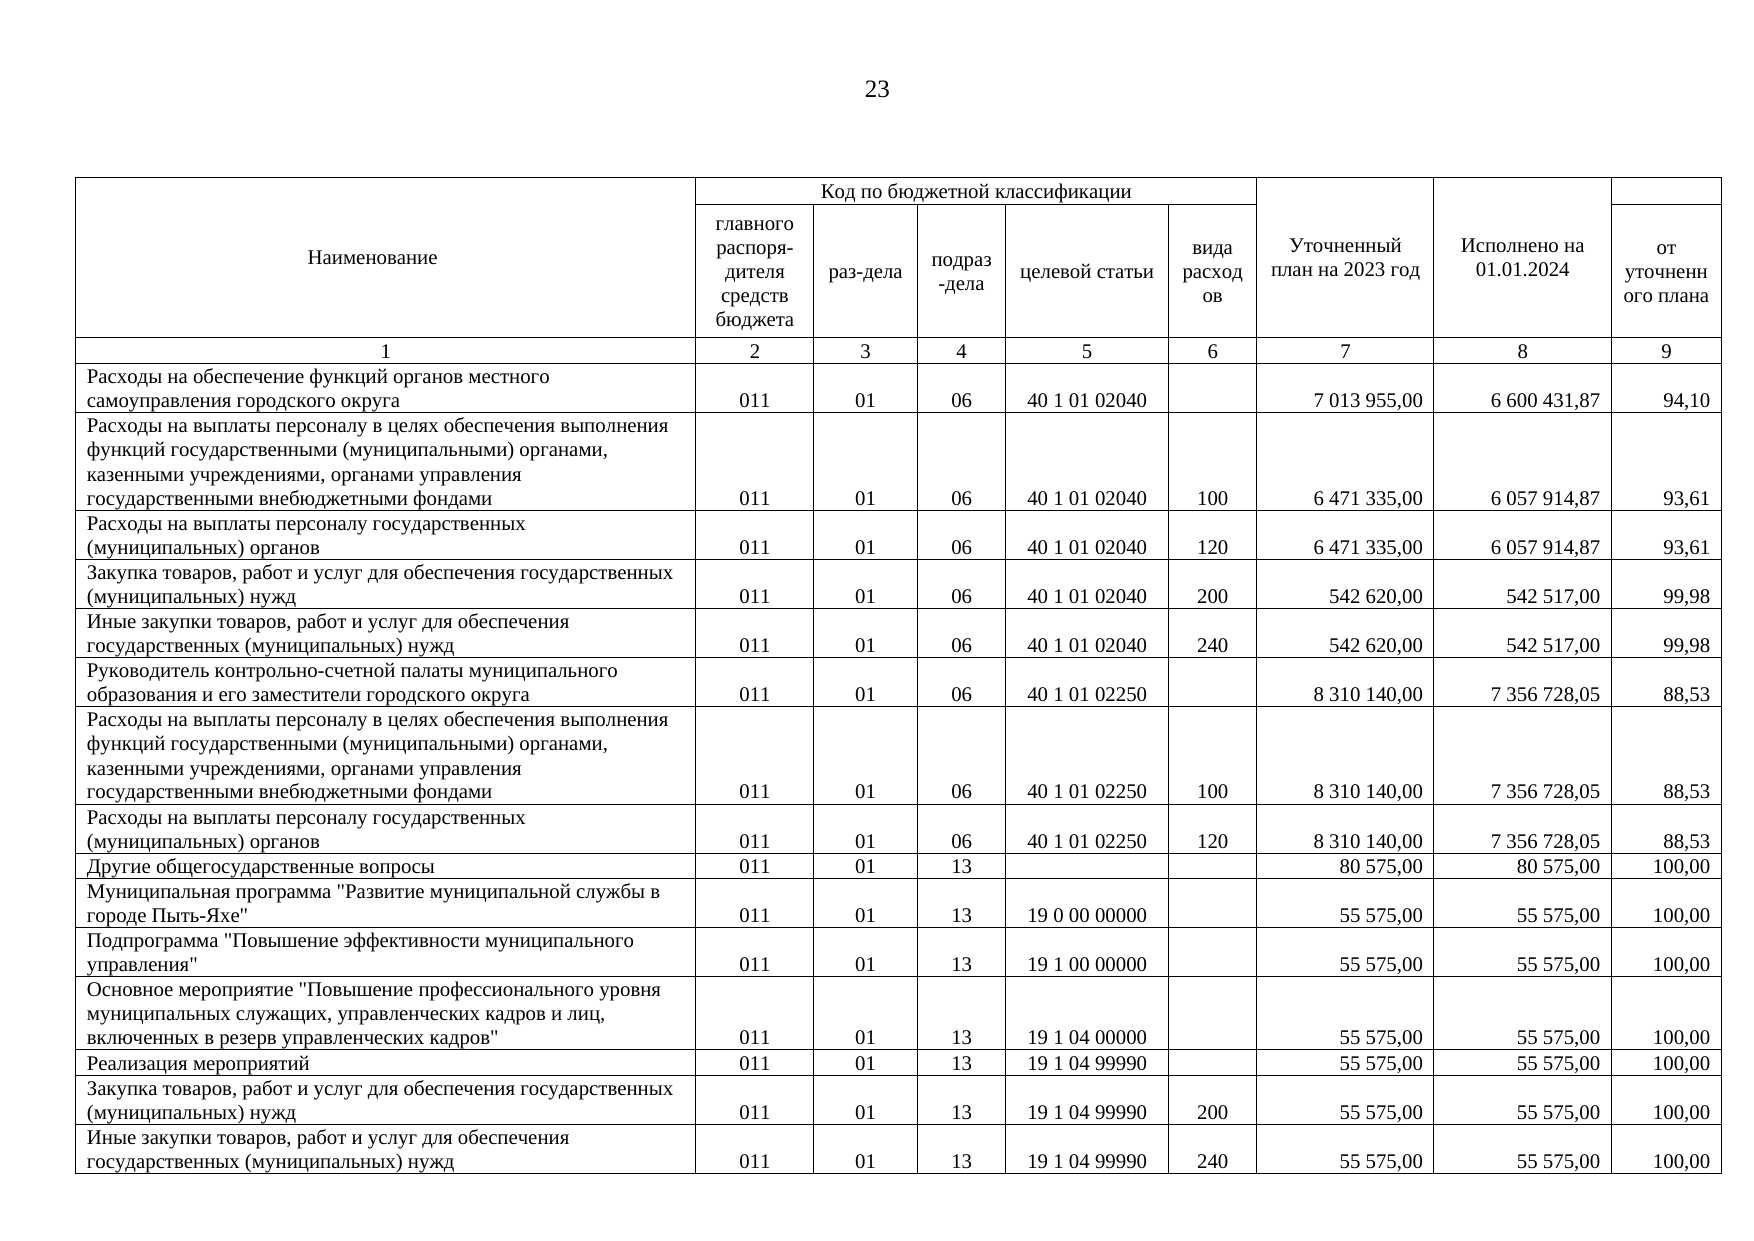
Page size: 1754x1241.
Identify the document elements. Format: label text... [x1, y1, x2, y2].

table_cell 9 [1612, 338, 1721, 363]
table_cell 40 1 01 02040 [1006, 609, 1168, 657]
table_cell 55 575,00 [1257, 928, 1433, 976]
table_cell 542 620,00 [1257, 609, 1433, 657]
table_cell 01 [814, 1125, 917, 1173]
table_cell 01 [814, 609, 917, 657]
table_cell Другие общегосударственные вопросы [76, 854, 695, 878]
table_cell 13 [918, 854, 1005, 878]
table_cell 200 [1169, 1076, 1256, 1124]
table_cell 011 [696, 977, 813, 1049]
table_cell 6 057 914,87 [1434, 511, 1611, 559]
table_cell 88,53 [1612, 805, 1721, 853]
table_cell Расходы на выплаты персоналу государственных (муниципальных) органов [76, 511, 695, 559]
table_cell целевой статьи [1006, 205, 1168, 337]
table_cell Муниципальная программа "Развитие муниципальной службы в городе Пыть-Яхе" [76, 879, 695, 927]
table_cell Расходы на выплаты персоналу государственных (муниципальных) органов [76, 805, 695, 853]
table_cell 011 [696, 1125, 813, 1173]
table_cell 06 [918, 707, 1005, 803]
table_cell 01 [814, 854, 917, 878]
table_cell 40 1 01 02040 [1006, 413, 1168, 509]
table_cell 542 517,00 [1434, 560, 1611, 608]
table_cell 13 [918, 1050, 1005, 1074]
table_cell 100,00 [1612, 854, 1721, 878]
table_cell 011 [696, 1050, 813, 1074]
table_cell 8 310 140,00 [1257, 707, 1433, 803]
table_cell 7 356 728,05 [1434, 707, 1611, 803]
table_cell 240 [1169, 1125, 1256, 1173]
table_header Исполнено на 01.01.2024 [1434, 178, 1611, 337]
table_cell 06 [918, 560, 1005, 608]
table_cell 240 [1169, 609, 1256, 657]
table_cell 01 [814, 707, 917, 803]
table_cell [1169, 928, 1256, 976]
table_cell 011 [696, 658, 813, 706]
table_cell [1169, 1050, 1256, 1074]
table_cell [1169, 658, 1256, 706]
table_header Код по бюджетной классификации [696, 178, 1256, 204]
table_cell 100,00 [1612, 1076, 1721, 1124]
table_cell 01 [814, 511, 917, 559]
table_cell 40 1 01 02040 [1006, 511, 1168, 559]
table_cell 011 [696, 609, 813, 657]
table_cell Реализация мероприятий [76, 1050, 695, 1074]
table_cell раз-дела [814, 205, 917, 337]
table_cell 5 [1006, 338, 1168, 363]
table_cell 06 [918, 511, 1005, 559]
table_cell 55 575,00 [1434, 1076, 1611, 1124]
table_cell [1006, 854, 1168, 878]
table_cell 7 [1257, 338, 1433, 363]
table_cell 7 356 728,05 [1434, 658, 1611, 706]
table_cell 011 [696, 707, 813, 803]
table_cell 6 600 431,87 [1434, 364, 1611, 412]
table_cell Закупка товаров, работ и услуг для обеспечения государственных (муниципальных) нужд [76, 1076, 695, 1124]
table_cell 100,00 [1612, 1125, 1721, 1173]
table_cell 13 [918, 1076, 1005, 1124]
table_cell 80 575,00 [1257, 854, 1433, 878]
table_cell 6 [1169, 338, 1256, 363]
table_cell 100 [1169, 413, 1256, 509]
table_cell от уточненного плана [1612, 205, 1721, 337]
table_cell 99,98 [1612, 560, 1721, 608]
table_cell 40 1 01 02250 [1006, 805, 1168, 853]
table_cell 01 [814, 1076, 917, 1124]
table_cell 40 1 01 02040 [1006, 364, 1168, 412]
table_cell 93,61 [1612, 511, 1721, 559]
table_cell 40 1 01 02250 [1006, 707, 1168, 803]
table_cell 19 1 04 99990 [1006, 1076, 1168, 1124]
table_cell 011 [696, 364, 813, 412]
table_cell 13 [918, 1125, 1005, 1173]
table_cell 100,00 [1612, 879, 1721, 927]
table_cell 011 [696, 511, 813, 559]
table_cell 01 [814, 805, 917, 853]
table_cell 8 310 140,00 [1257, 658, 1433, 706]
table_cell 93,61 [1612, 413, 1721, 509]
table_cell 99,98 [1612, 609, 1721, 657]
table_cell 88,53 [1612, 658, 1721, 706]
table_cell 100,00 [1612, 1050, 1721, 1074]
table_cell 6 471 335,00 [1257, 413, 1433, 509]
table_cell [1169, 977, 1256, 1049]
table_cell 011 [696, 854, 813, 878]
table_cell 100 [1169, 707, 1256, 803]
table_cell 40 1 01 02250 [1006, 658, 1168, 706]
table_cell 011 [696, 928, 813, 976]
table_header [1612, 178, 1721, 204]
table_cell 100,00 [1612, 977, 1721, 1049]
table_cell Расходы на выплаты персоналу в целях обеспечения выполнения функций государственными (муниципальными) органами, казенными учреждениями, органами управления государственными внебюджетными фондами [76, 707, 695, 803]
table_cell 120 [1169, 805, 1256, 853]
table_cell 011 [696, 560, 813, 608]
table_cell 1 [76, 338, 695, 363]
table_header Наименование [76, 178, 695, 337]
table_cell 01 [814, 364, 917, 412]
table_cell 011 [696, 413, 813, 509]
table_cell 55 575,00 [1257, 879, 1433, 927]
table_cell 55 575,00 [1434, 977, 1611, 1049]
table_cell 13 [918, 879, 1005, 927]
table_cell 55 575,00 [1434, 879, 1611, 927]
table_header Уточненный план на 2023 год [1257, 178, 1433, 337]
table_cell 55 575,00 [1257, 1076, 1433, 1124]
table_cell главного распоря-дителя средств бюджета [696, 205, 813, 337]
table_cell подраз-дела [918, 205, 1005, 337]
table_cell Закупка товаров, работ и услуг для обеспечения государственных (муниципальных) нужд [76, 560, 695, 608]
table_cell 19 1 04 00000 [1006, 977, 1168, 1049]
table_cell 100,00 [1612, 928, 1721, 976]
table_cell Основное мероприятие "Повышение профессионального уровня муниципальных служащих, управленческих кадров и лиц, включенных в резерв управленческих кадров" [76, 977, 695, 1049]
table_cell Иные закупки товаров, работ и услуг для обеспечения государственных (муниципальных) нужд [76, 1125, 695, 1173]
table_cell [1169, 364, 1256, 412]
table_cell Подпрограмма "Повышение эффективности муниципального управления" [76, 928, 695, 976]
table_cell 55 575,00 [1434, 1125, 1611, 1173]
table_cell 06 [918, 805, 1005, 853]
table_cell 011 [696, 1076, 813, 1124]
table_cell 6 471 335,00 [1257, 511, 1433, 559]
table_cell Расходы на выплаты персоналу в целях обеспечения выполнения функций государственными (муниципальными) органами, казенными учреждениями, органами управления государственными внебюджетными фондами [76, 413, 695, 509]
table_cell 8 [1434, 338, 1611, 363]
table_cell Руководитель контрольно-счетной палаты муниципального образования и его заместители городского округа [76, 658, 695, 706]
table_cell 55 575,00 [1434, 1050, 1611, 1074]
table_cell 01 [814, 977, 917, 1049]
table_cell 19 1 04 99990 [1006, 1050, 1168, 1074]
table_cell 13 [918, 928, 1005, 976]
table_cell 88,53 [1612, 707, 1721, 803]
table_cell 55 575,00 [1257, 1125, 1433, 1173]
table_cell 19 1 04 99990 [1006, 1125, 1168, 1173]
table_cell 55 575,00 [1257, 1050, 1433, 1074]
table_cell 01 [814, 1050, 917, 1074]
table_cell 01 [814, 879, 917, 927]
table_cell 01 [814, 928, 917, 976]
table_cell 2 [696, 338, 813, 363]
table_cell 06 [918, 364, 1005, 412]
table_cell 200 [1169, 560, 1256, 608]
table_cell 80 575,00 [1434, 854, 1611, 878]
table_cell Иные закупки товаров, работ и услуг для обеспечения государственных (муниципальных) нужд [76, 609, 695, 657]
table_cell 4 [918, 338, 1005, 363]
table_cell 06 [918, 609, 1005, 657]
table_cell 011 [696, 879, 813, 927]
table_cell 40 1 01 02040 [1006, 560, 1168, 608]
table_cell вида расходов [1169, 205, 1256, 337]
table_cell 6 057 914,87 [1434, 413, 1611, 509]
table_cell 8 310 140,00 [1257, 805, 1433, 853]
table_cell 55 575,00 [1434, 928, 1611, 976]
table_cell 7 013 955,00 [1257, 364, 1433, 412]
table_cell 06 [918, 658, 1005, 706]
table_cell 01 [814, 658, 917, 706]
table_cell 542 620,00 [1257, 560, 1433, 608]
table_cell 3 [814, 338, 917, 363]
table_cell 01 [814, 560, 917, 608]
table_cell 542 517,00 [1434, 609, 1611, 657]
table_cell Расходы на обеспечение функций органов местного самоуправления городского округа [76, 364, 695, 412]
table_cell 06 [918, 413, 1005, 509]
table_cell 19 0 00 00000 [1006, 879, 1168, 927]
table_cell 011 [696, 805, 813, 853]
table_cell 7 356 728,05 [1434, 805, 1611, 853]
table_cell [1169, 854, 1256, 878]
table_cell 94,10 [1612, 364, 1721, 412]
table_cell [1169, 879, 1256, 927]
table_cell 19 1 00 00000 [1006, 928, 1168, 976]
table_cell 55 575,00 [1257, 977, 1433, 1049]
table_cell 120 [1169, 511, 1256, 559]
table_cell 13 [918, 977, 1005, 1049]
table_cell 01 [814, 413, 917, 509]
